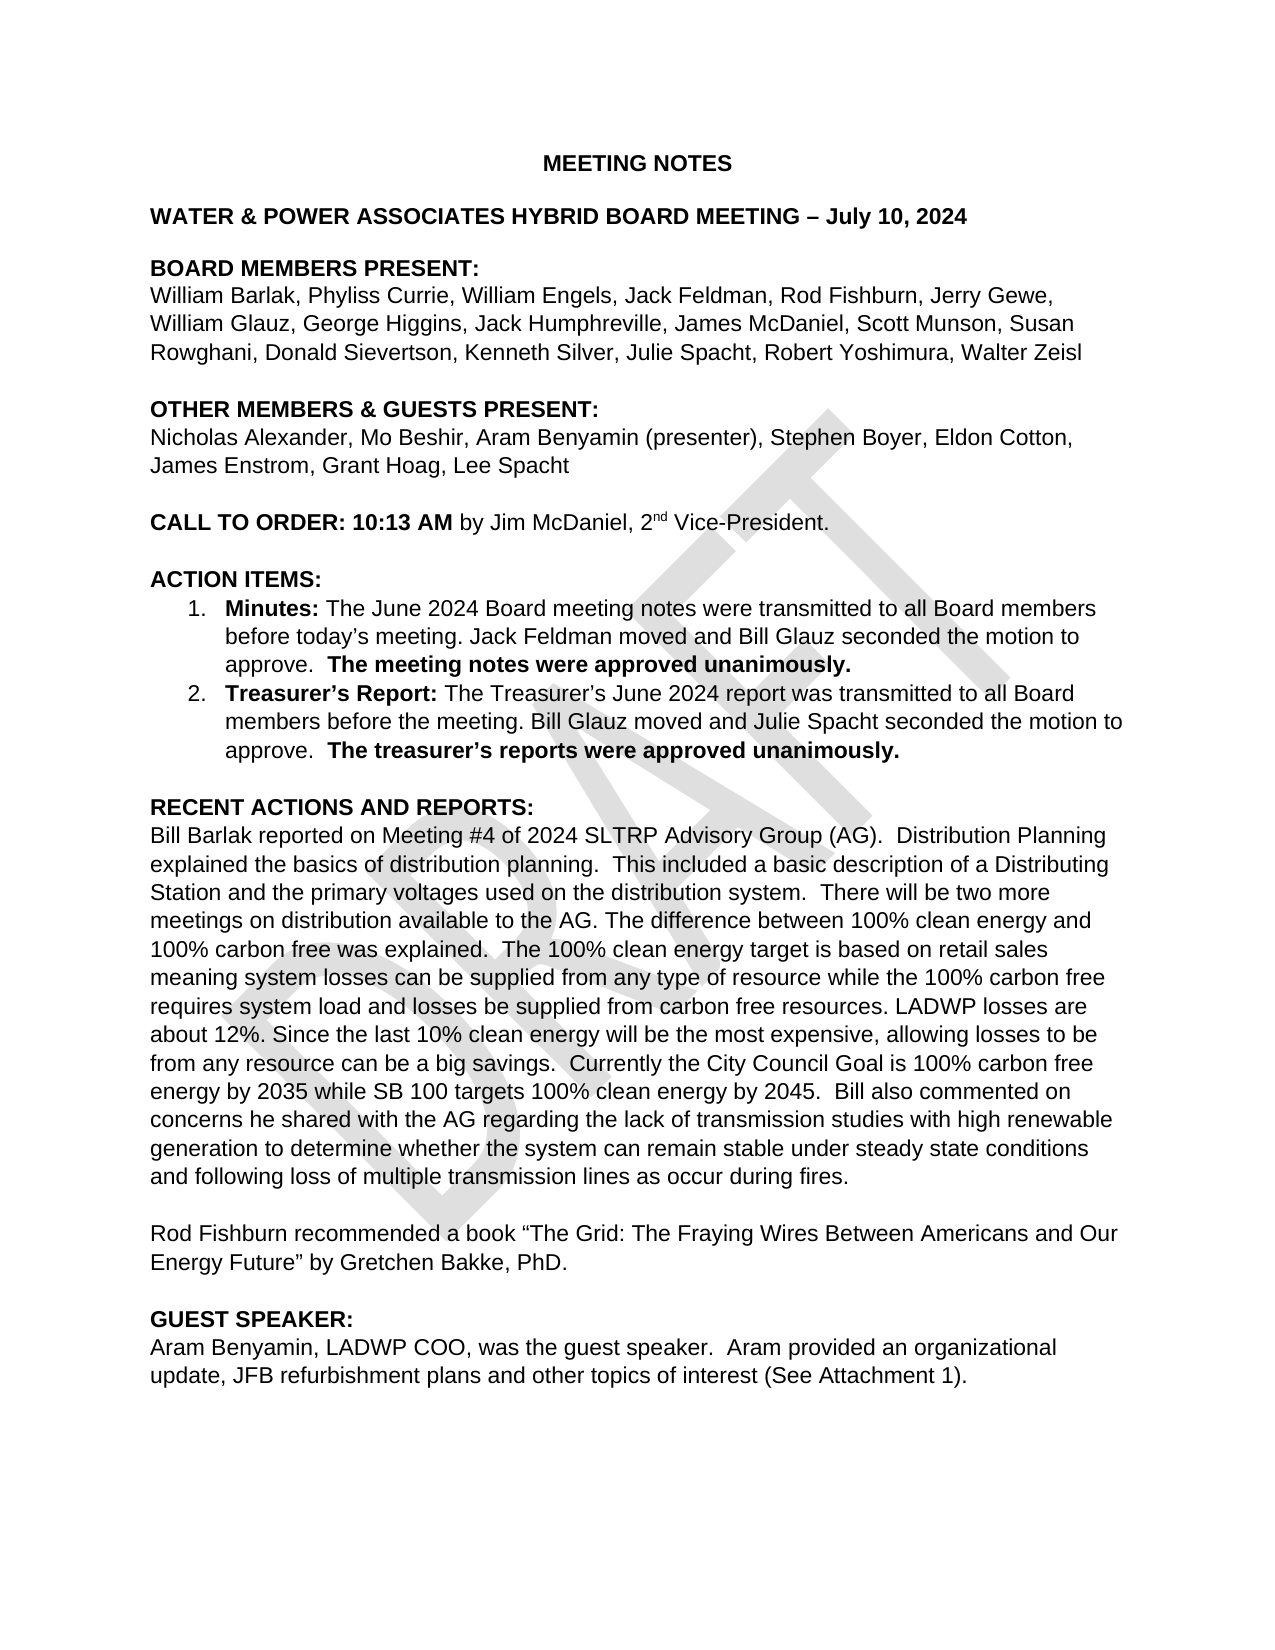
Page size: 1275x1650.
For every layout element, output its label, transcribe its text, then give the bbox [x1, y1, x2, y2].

text CALL TO ORDER: 10:13 AM by Jim McDaniel, 2nd Vice-President. [150, 509, 1125, 536]
text Rod Fishburn recommended a book “The Grid: The Fraying Wires Between Americans and Our Energy Future” by Gretchen Bakke, PhD. [150, 1220, 1125, 1275]
text BOARD MEMBERS PRESENT: [150, 255, 1125, 282]
text Bill Barlak reported on Meeting #4 of 2024 SLTRP Advisory Group (AG). Distribution Planning explained the basics of distribution planning. This included a basic description of a Distributing Station and the primary voltages used on the distribution system. There will be two more meetings on distribution available to the AG. The difference between 100% clean energy and 100% carbon free was explained. The 100% clean energy target is based on retail sales meaning system losses can be supplied from any type of resource while the 100% carbon free requires system load and losses be supplied from carbon free resources. LADWP losses are about 12%. Since the last 10% clean energy will be the most expensive, allowing losses to be from any resource can be a big savings. Currently the City Council Goal is 100% carbon free energy by 2035 while SB 100 targets 100% clean energy by 2045. Bill also commented on concerns he shared with the AG regarding the lack of transmission studies with high renewable generation to determine whether the system can remain stable under steady state conditions and following loss of multiple transmission lines as occur during fires. [150, 822, 1125, 1190]
text Nicholas Alexander, Mo Beshir, Aram Benyamin (presenter), Stephen Boyer, Eldon Cotton, James Enstrom, Grant Hoag, Lee Spacht [150, 424, 1125, 479]
text OTHER MEMBERS & GUESTS PRESENT: [150, 396, 1125, 422]
text William Barlak, Phyliss Currie, William Engels, Jack Feldman, Rod Fishburn, Jerry Gewe, William Glauz, George Higgins, Jack Humphreville, James McDaniel, Scott Munson, Susan Rowghani, Donald Sievertson, Kenneth Silver, Julie Spacht, Robert Yoshimura, Walter Zeisl [150, 282, 1125, 365]
text WATER & POWER ASSOCIATES HYBRID BOARD MEETING – July 10, 2024 [150, 203, 1125, 229]
text RECENT ACTIONS AND REPORTS: [150, 794, 1125, 820]
text GUEST SPEAKER: [150, 1306, 1125, 1332]
list Treasurer’s Report: The Treasurer’s June 2024 report was transmitted to all Board members before the meeting. Bill Glauz moved and Julie Spacht seconded the motion to approve. The treasurer’s reports were approved unanimously. [187, 680, 1125, 763]
text ACTION ITEMS: [150, 566, 1125, 592]
list Minutes: The June 2024 Board meeting notes were transmitted to all Board members before today’s meeting. Jack Feldman moved and Bill Glauz seconded the motion to approve. The meeting notes were approved unanimously. [187, 594, 1125, 678]
text MEETING NOTES [150, 150, 1125, 176]
text Aram Benyamin, LADWP COO, was the guest speaker. Aram provided an organizational update, JFB refurbishment plans and other topics of interest (See Attachment 1). [150, 1334, 1125, 1389]
